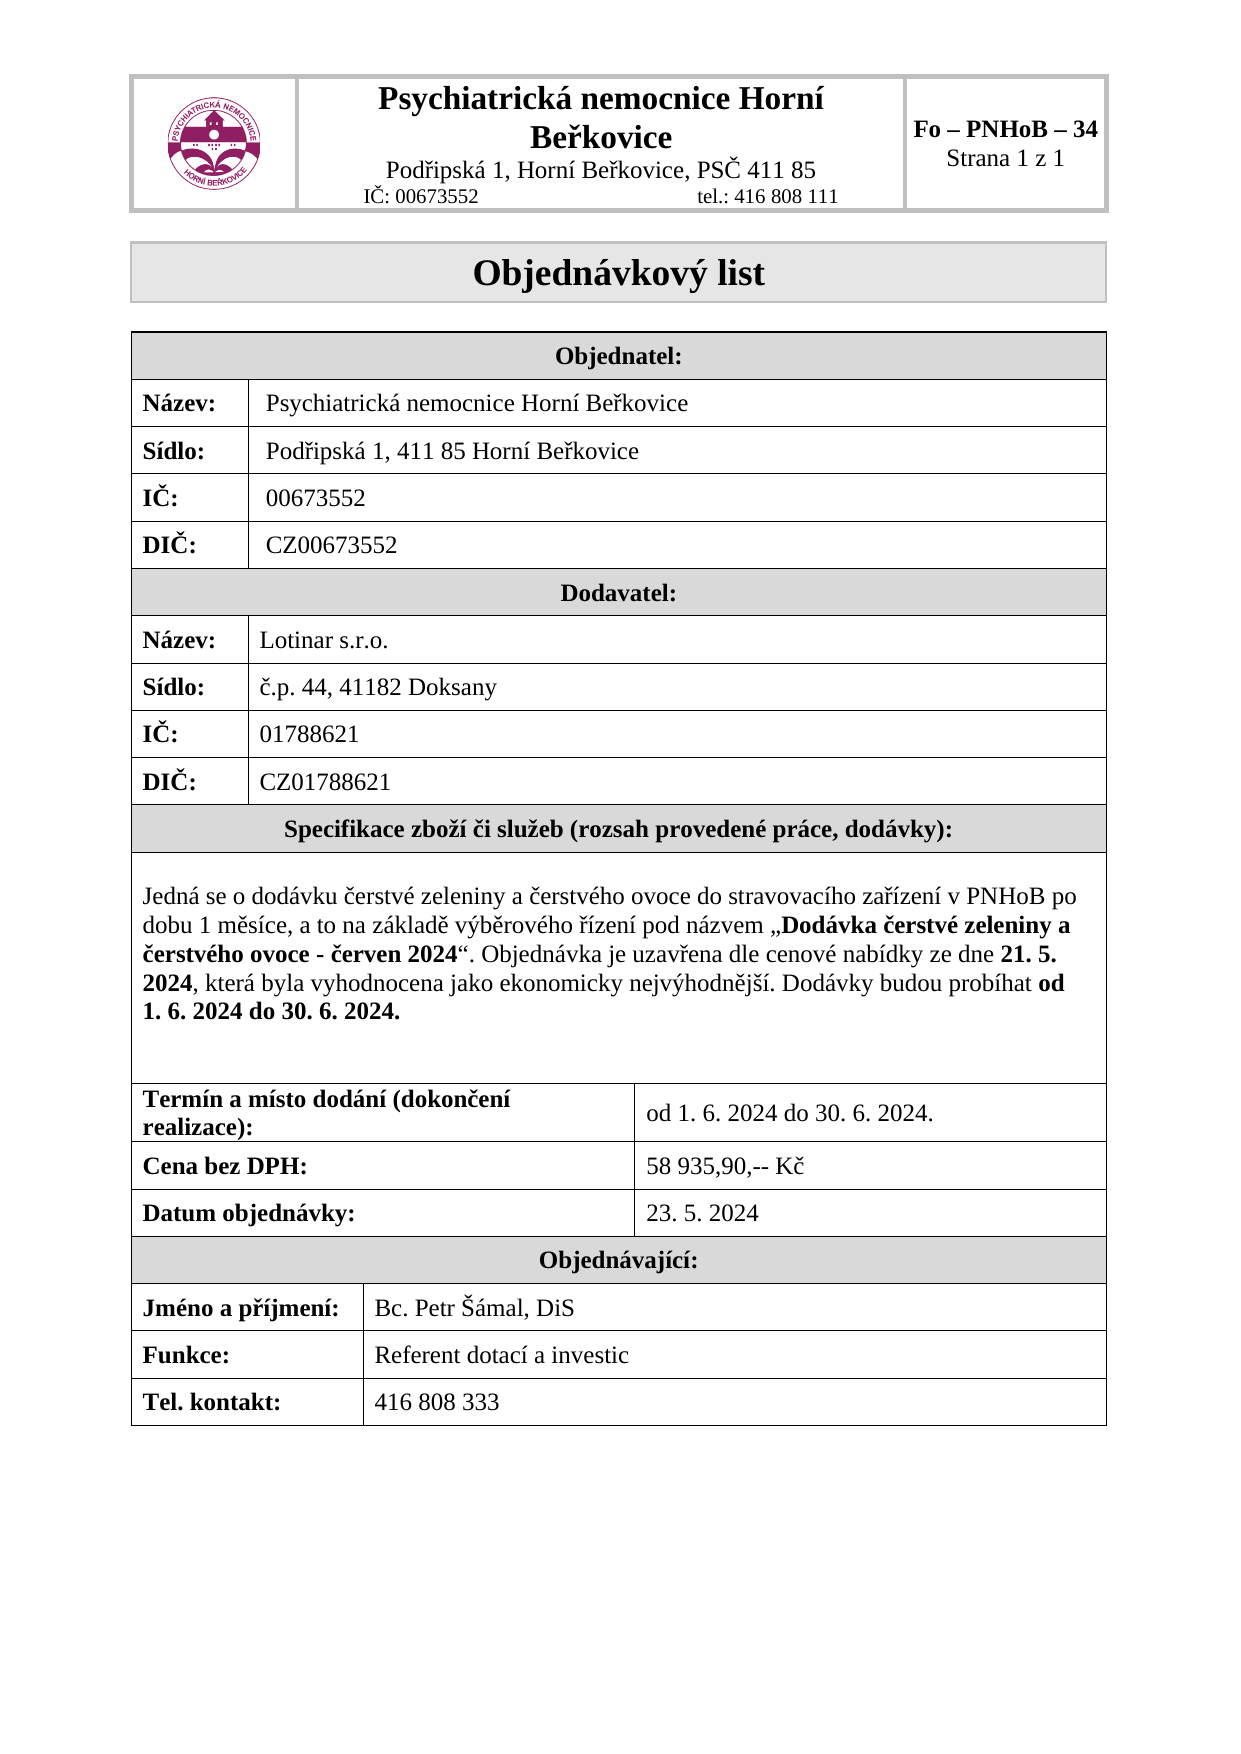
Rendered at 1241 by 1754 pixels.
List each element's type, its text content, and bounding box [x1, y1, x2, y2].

table_cell Jedná se o dodávku čerstvé zeleniny a čerstvého ovoce do stravovacího zařízení v PNHoB po dobu 1 měsíce, a to na základě výběrového řízení pod názvem „Dodávka čerstvé zeleniny a čerstvého ovoce - červen 2024“. Objednávka je uzavřena dle cenové nabídky ze dne 21. 5. 2024, která byla vyhodnocena jako ekonomicky nejvýhodnější. Dodávky budou probíhat od 1. 6. 2024 do 30. 6. 2024. [132, 853, 1106, 1083]
table_cell Psychiatrická nemocnice Horní Beřkovice [249, 380, 1106, 426]
table_cell č.p. 44, 41182 Doksany [249, 664, 1106, 710]
table_cell od 1. 6. 2024 do 30. 6. 2024. [635, 1084, 1106, 1141]
table_cell 416 808 333 [364, 1379, 1106, 1425]
table_cell Objednávající: [132, 1237, 1106, 1283]
table_cell Podřipská 1, 411 85 Horní Beřkovice [249, 427, 1106, 473]
table_cell 58 935,90,-- Kč [635, 1142, 1106, 1188]
table_cell CZ00673552 [249, 522, 1106, 568]
table_cell DIČ: [132, 522, 248, 568]
table_cell Název: [132, 616, 248, 662]
table_header Objednatel: [132, 333, 1106, 379]
table_cell Specifikace zboží či služeb (rozsah provedené práce, dodávky): [132, 805, 1106, 852]
table_cell IČ: [132, 711, 248, 757]
table_cell 01788621 [249, 711, 1106, 757]
table_cell Cena bez DPH: [132, 1142, 634, 1188]
table_cell Funkce: [132, 1331, 363, 1378]
table_cell Termín a místo dodání (dokončení realizace): [132, 1084, 634, 1141]
table_cell CZ01788621 [249, 758, 1106, 804]
table_cell Lotinar s.r.o. [249, 616, 1106, 662]
table_header Objednávkový list [132, 244, 1105, 301]
table_cell DIČ: [132, 758, 248, 804]
table_cell Sídlo: [132, 664, 248, 710]
picture [167, 97, 260, 190]
table_cell Bc. Petr Šámal, DiS [364, 1284, 1106, 1330]
table_cell Název: [132, 380, 248, 426]
table_cell Datum objednávky: [132, 1190, 634, 1236]
table_cell 00673552 [249, 474, 1106, 521]
table_cell Sídlo: [132, 427, 248, 473]
table_cell IČ: [132, 474, 248, 521]
table_cell Jméno a příjmení: [132, 1284, 363, 1330]
table_cell Referent dotací a investic [364, 1331, 1106, 1378]
table_cell Tel. kontakt: [132, 1379, 363, 1425]
table_cell 23. 5. 2024 [635, 1190, 1106, 1236]
table_cell Dodavatel: [132, 569, 1106, 615]
